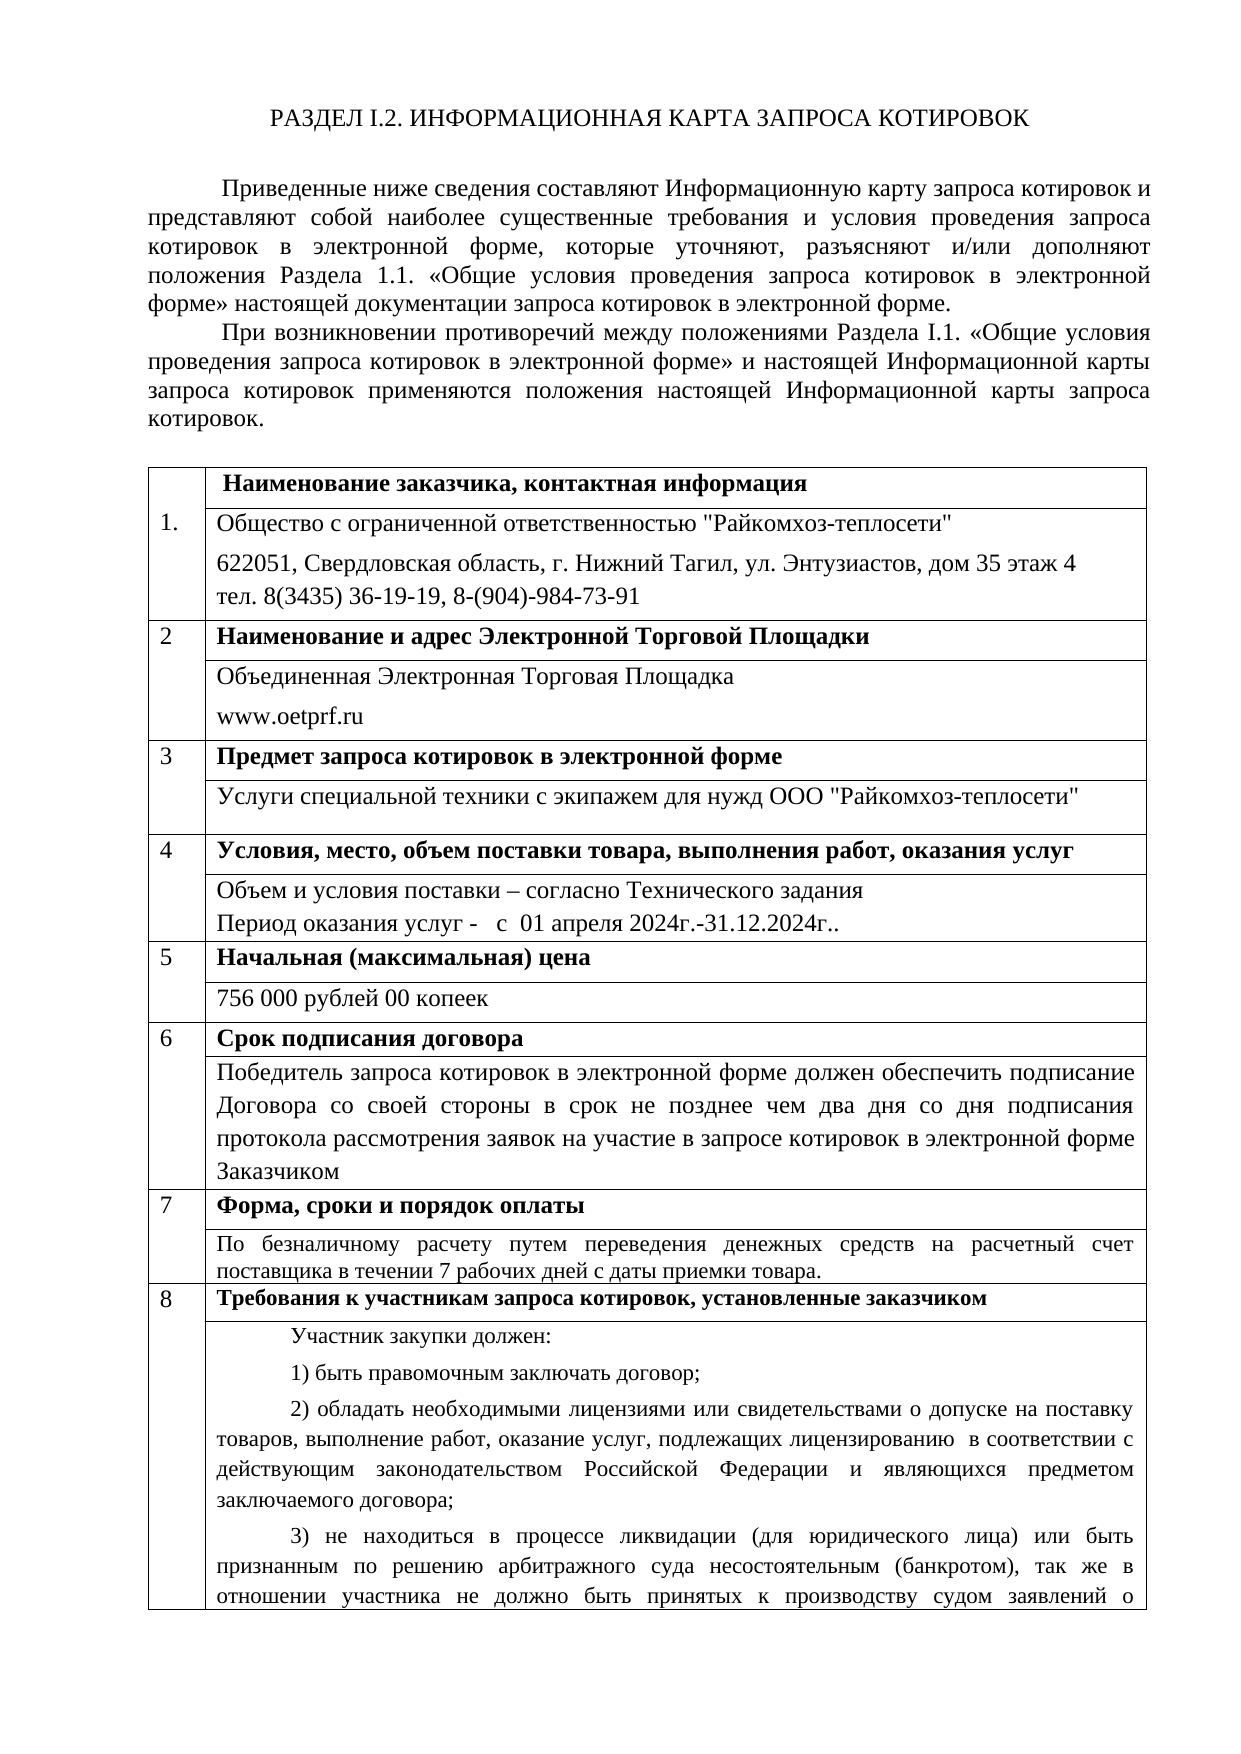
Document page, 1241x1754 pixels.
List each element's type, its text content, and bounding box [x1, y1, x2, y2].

table_cell Победитель запроса котировок в электронной форме должен обеспечить подписание Договора со своей стороны в срок не позднее чем два дня со дня подписания протокола рассмотрения заявок на участие в запросе котировок в электронной форме Заказчиком [206, 1057, 1146, 1189]
table_cell По безналичному расчету путем переведения денежных средств на расчетный счет поставщика в течении 7 рабочих дней с даты приемки товара. [206, 1230, 1146, 1283]
table_cell 756 000 рублей 00 копеек [206, 983, 1146, 1022]
table_header 1. [149, 468, 205, 620]
table_cell 4 [149, 835, 205, 941]
table_cell Предмет запроса котировок в электронной форме [206, 741, 1146, 780]
table_cell Услуги специальной техники с экипажем для нужд ООО "Райкомхоз-теплосети" [206, 781, 1146, 834]
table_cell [206, 1322, 1146, 1609]
table_cell Объединенная Электронная Торговая Площадка www.oetprf.ru [206, 661, 1146, 740]
text Приведенные ниже сведения составляют Информационную карту запроса котировок и представляют собой наиболее существенные требования и условия проведения запроса котировок в электронной форме, которые уточняют, разъясняют и/или дополняют положения Раздела 1.1. «Общие условия проведения запроса котировок в электронной форме» настоящей документации запроса котировок в электронной форме. [148, 173, 1152, 317]
table_cell Условия, место, объем поставки товара, выполнения работ, оказания услуг [206, 835, 1146, 874]
table_cell Форма, сроки и порядок оплаты [206, 1190, 1146, 1229]
table_cell Начальная (максимальная) цена [206, 942, 1146, 982]
table_cell 6 [149, 1023, 205, 1189]
table_cell Объем и условия поставки – согласно Технического задания Период оказания услуг - с 01 апреля 2024г.-31.12.2024г.. [206, 875, 1146, 941]
table_cell Требования к участникам запроса котировок, установленные заказчиком [206, 1284, 1146, 1321]
table_cell 2 [149, 621, 205, 740]
table_header Наименование заказчика, контактная информация [206, 468, 1146, 507]
table_cell Наименование и адрес Электронной Торговой Площадки [206, 621, 1146, 660]
table_cell Срок подписания договора [206, 1023, 1146, 1056]
table_cell 8 [149, 1284, 205, 1609]
table_cell 7 [149, 1190, 205, 1283]
text При возникновении противоречий между положениями Раздела I.1. «Общие условия проведения запроса котировок в электронной форме» и настоящей Информационной карты запроса котировок применяются положения настоящей Информационной карты запроса котировок. [148, 317, 1152, 432]
table_cell 5 [149, 942, 205, 1022]
subtitle РАЗДЕЛ I.2. ИНФОРМАЦИОННАЯ КАРТА ЗАПРОСА КОТИРОВОК [148, 103, 1152, 132]
table_cell Общество с ограниченной ответственностью "Райкомхоз-теплосети" 622051, Свердловская область, г. Нижний Тагил, ул. Энтузиастов, дом 35 этаж 4 тел. 8(3435) 36-19-19, 8-(904)-984-73-91 [206, 509, 1146, 620]
table_cell 3 [149, 741, 205, 834]
